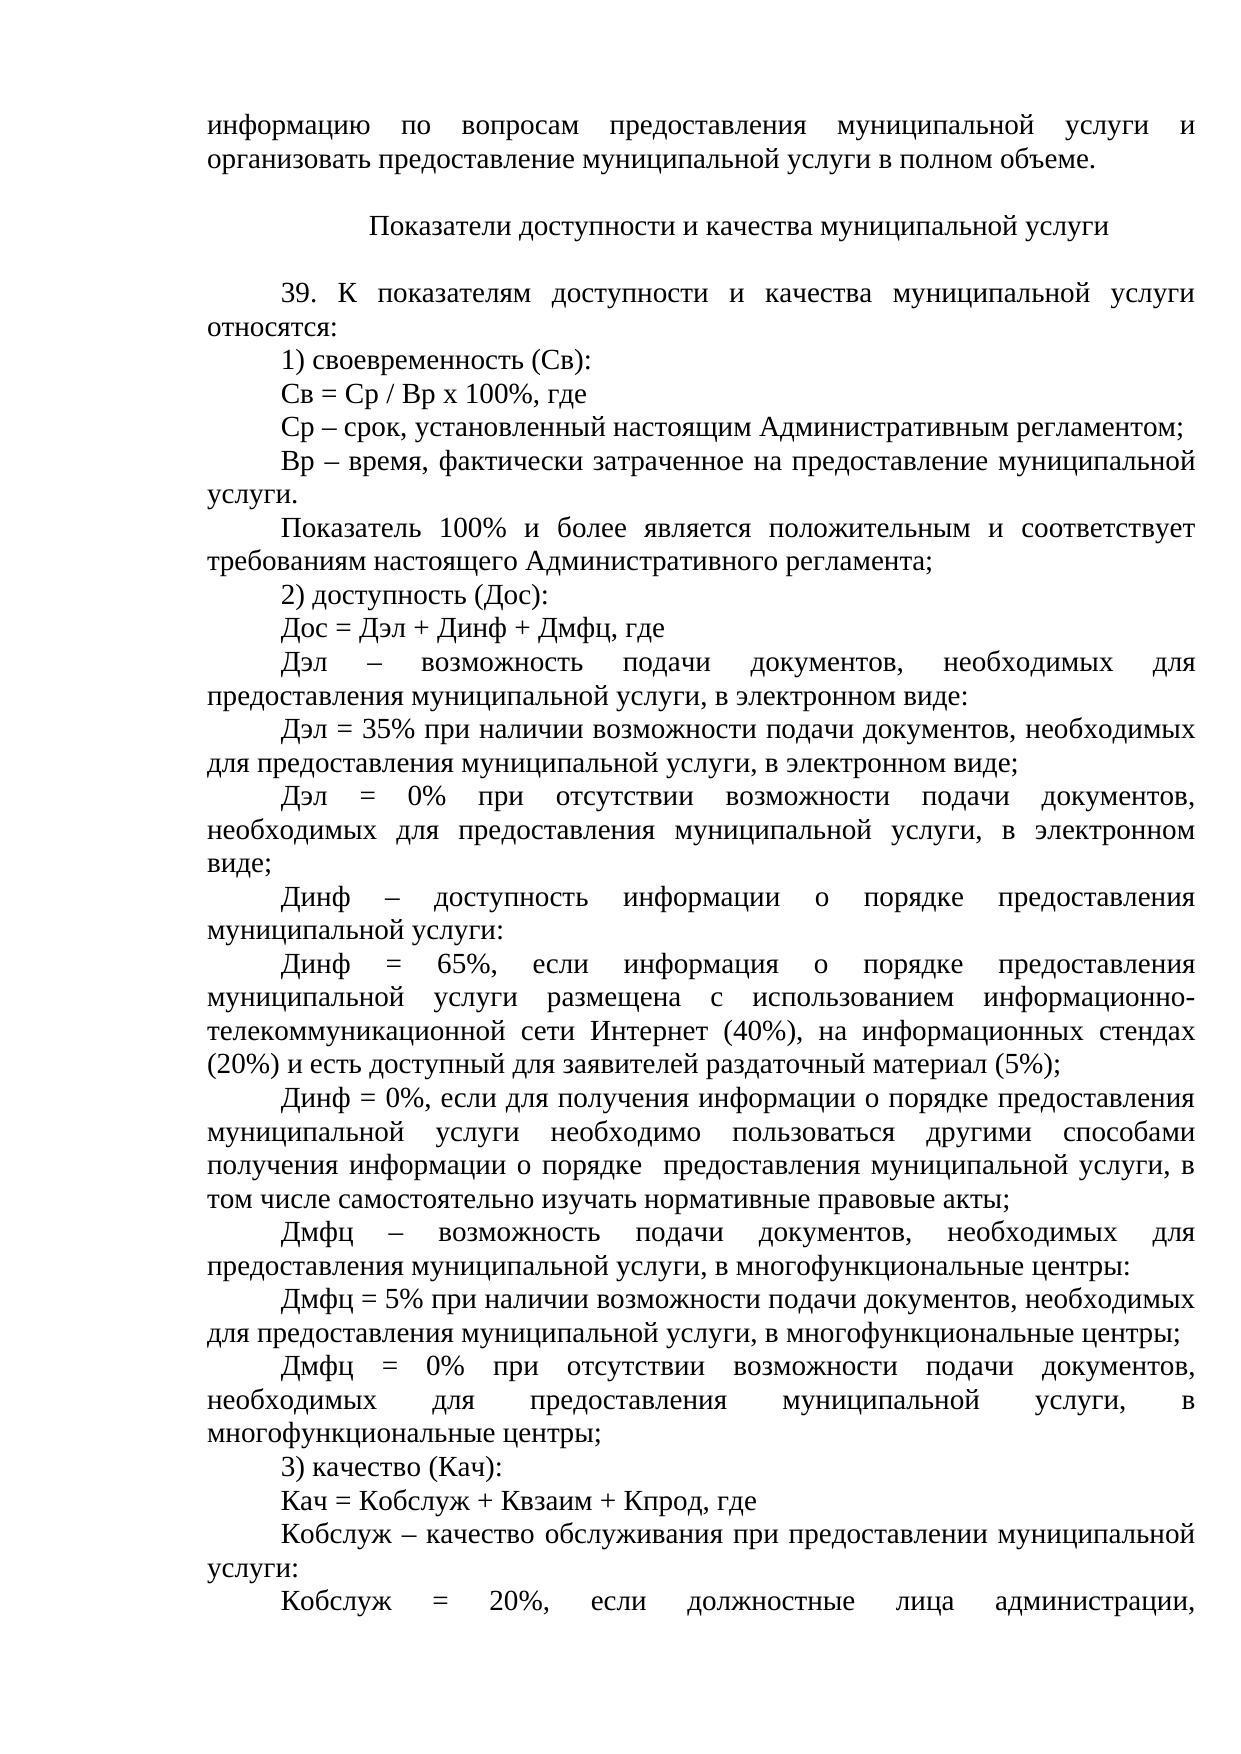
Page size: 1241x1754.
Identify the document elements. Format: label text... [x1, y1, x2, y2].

text Дэл = 0% при отсутствии возможности подачи документов, необходимых для предоставления муниципальной услуги, в электронном виде; [207, 778, 1196, 879]
text Св = Ср / Вр x 100%, где [207, 376, 1196, 409]
text Дэл – возможность подачи документов, необходимых для предоставления муниципальной услуги, в электронном виде: [207, 644, 1196, 711]
text Дмфц = 5% при наличии возможности подачи документов, необходимых для предоставления муниципальной услуги, в многофункциональные центры; [207, 1281, 1196, 1348]
text Ср – срок, установленный настоящим Административным регламентом; [207, 409, 1196, 443]
text Дмфц – возможность подачи документов, необходимых для предоставления муниципальной услуги, в многофункциональные центры: [207, 1214, 1196, 1281]
text Динф = 0%, если для получения информации о порядке предоставления муниципальной услуги необходимо пользоваться другими способами получения информации о порядке предоставления муниципальной услуги, в том числе самостоятельно изучать нормативные правовые акты; [207, 1080, 1196, 1214]
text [207, 1583, 1196, 1617]
text 2) доступность (Дос): [207, 577, 1196, 611]
text Дэл = 35% при наличии возможности подачи документов, необходимых для предоставления муниципальной услуги, в электронном виде; [207, 711, 1196, 778]
text 39. К показателям доступности и качества муниципальной услуги относятся: [207, 275, 1196, 342]
text Кач = Кобслуж + Квзаим + Кпрод, где [207, 1483, 1196, 1516]
text 3) качество (Кач): [207, 1449, 1196, 1483]
text Показатель 100% и более является положительным и соответствует требованиям настоящего Административного регламента; [207, 510, 1196, 577]
text 1) своевременность (Св): [207, 342, 1196, 376]
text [207, 107, 1196, 174]
text Кобслуж – качество обслуживания при предоставлении муниципальной услуги: [207, 1516, 1196, 1583]
text Вр – время, фактически затраченное на предоставление муниципальной услуги. [207, 443, 1196, 510]
text Динф = 65%, если информация о порядке предоставления муниципальной услуги размещена с использованием информационно-телекоммуникационной сети Интернет (40%), на информационных стендах (20%) и есть доступный для заявителей раздаточный материал (5%); [207, 946, 1196, 1080]
text Динф – доступность информации о порядке предоставления муниципальной услуги: [207, 879, 1196, 946]
text Показатели доступности и качества муниципальной услуги [207, 208, 1196, 242]
text Дос = Дэл + Динф + Дмфц, где [207, 611, 1196, 644]
text Дмфц = 0% при отсутствии возможности подачи документов, необходимых для предоставления муниципальной услуги, в многофункциональные центры; [207, 1348, 1196, 1449]
